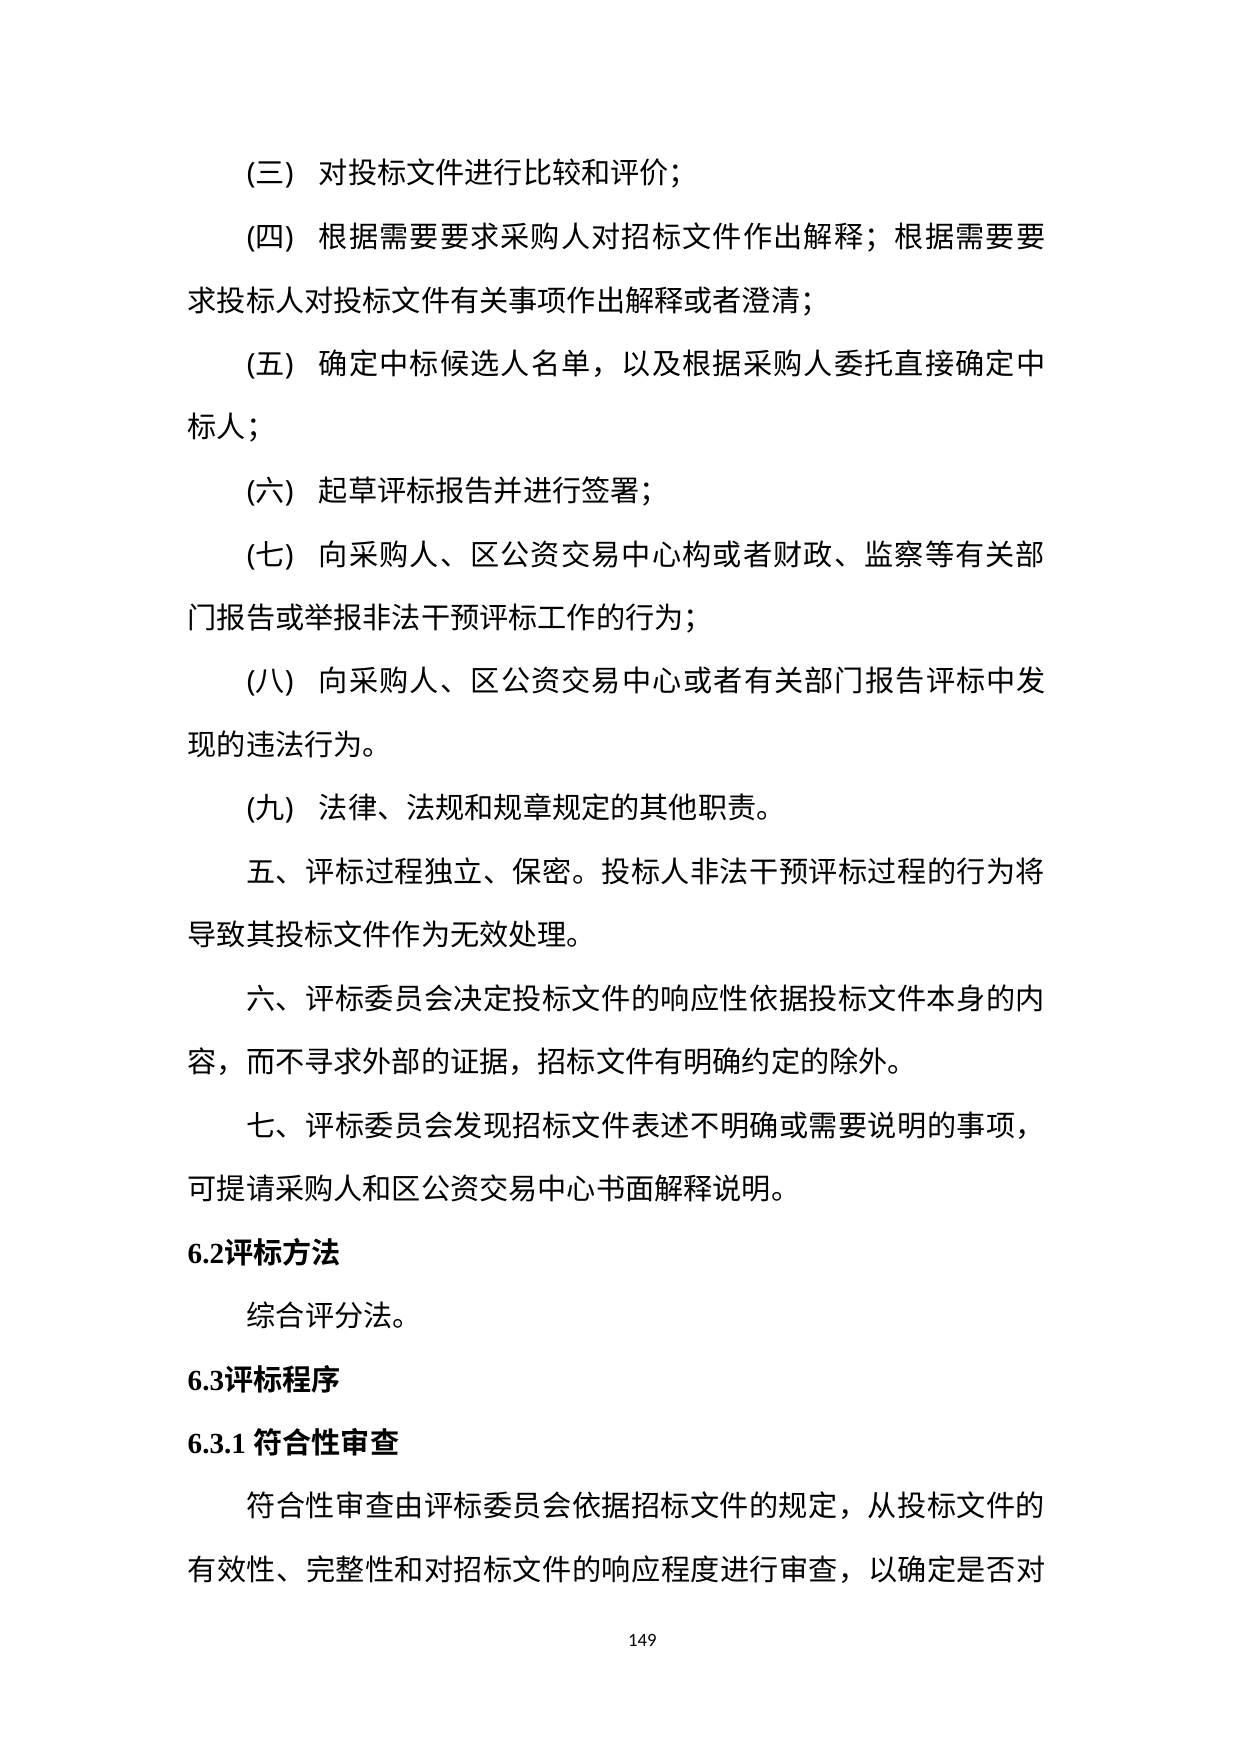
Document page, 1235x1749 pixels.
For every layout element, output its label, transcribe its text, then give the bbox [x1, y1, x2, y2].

list 评标委员会决定投标文件的响应性依据投标文件本身的内容，而不寻求外部的证据，招标文件有明确约定的除外。 [187, 975, 1047, 1081]
list 对投标文件进行比较和评价； [187, 150, 1047, 192]
list 评标方法 [187, 1229, 1047, 1271]
list 向采购人、区公资交易中心或者有关部门报告评标中发现的违法行为。 [187, 658, 1047, 764]
list 法律、法规和规章规定的其他职责。 [187, 785, 1047, 827]
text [187, 1483, 1047, 1589]
list 向采购人、区公资交易中心构或者财政、监察等有关部门报告或举报非法干预评标工作的行为； [187, 531, 1047, 637]
list 根据需要要求采购人对招标文件作出解释；根据需要要求投标人对投标文件有关事项作出解释或者澄清； [187, 213, 1047, 319]
list 确定中标候选人名单，以及根据采购人委托直接确定中标人； [187, 341, 1047, 446]
list 评标过程独立、保密。投标人非法干预评标过程的行为将导致其投标文件作为无效处理。 [187, 848, 1047, 954]
text 综合评分法。 [187, 1293, 1047, 1335]
list 符合性审查 [187, 1419, 1047, 1462]
list 评标委员会发现招标文件表述不明确或需要说明的事项，可提请采购人和区公资交易中心书面解释说明。 [187, 1102, 1047, 1208]
list 评标程序 [187, 1356, 1047, 1398]
list 起草评标报告并进行签署； [187, 467, 1047, 510]
